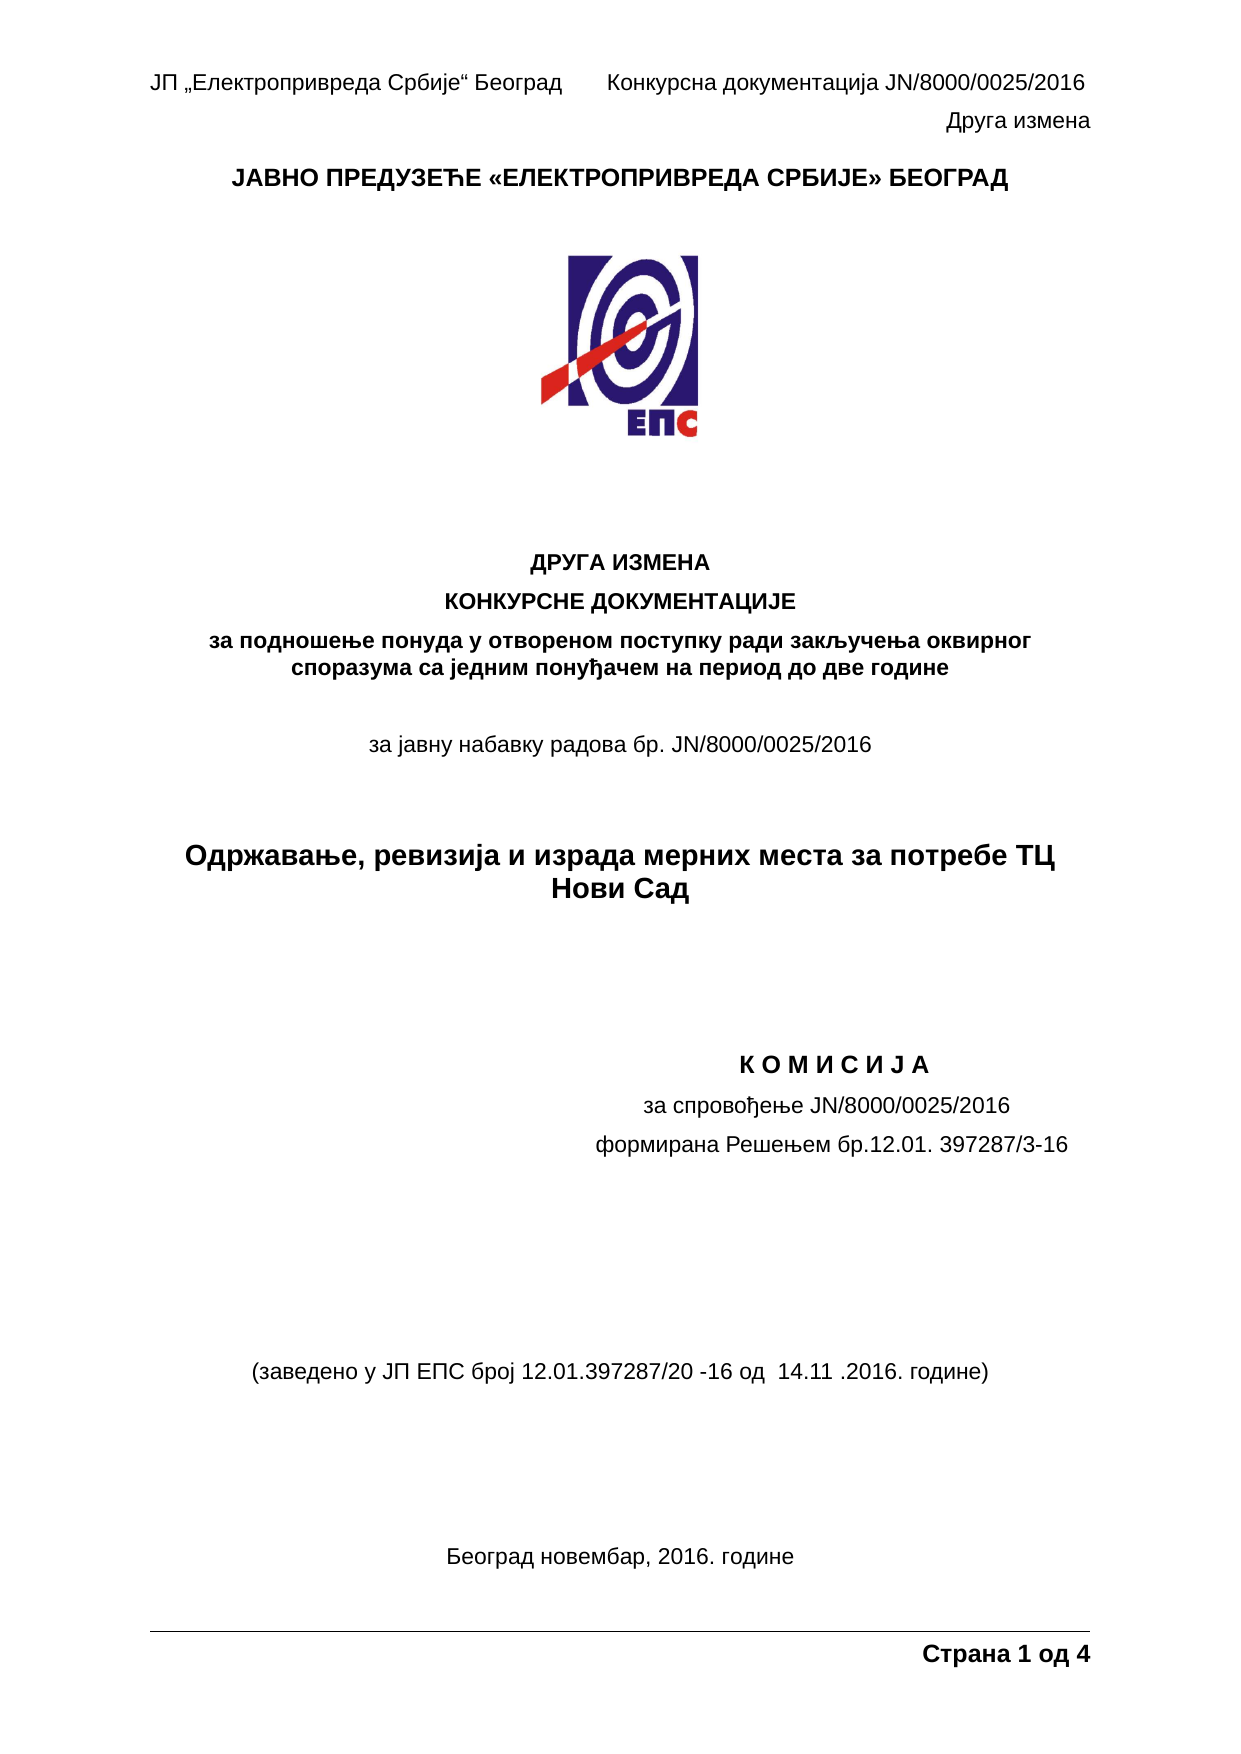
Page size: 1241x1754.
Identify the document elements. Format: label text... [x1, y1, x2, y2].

text за подношење понуда у отвореном поступку ради закључења оквирног споразума са једним понуђачем на период до две године [150, 627, 1090, 680]
text (заведено у ЈП ЕПС број 12.01.397287/20 -16 од 14.11 .2016. године) [150, 1358, 1090, 1384]
text за јавну набавку радова бр. JN/8000/0025/2016 [150, 731, 1090, 757]
text формирана Решењем бр.12.01. 397287/3-16 [150, 1131, 1090, 1157]
text Београд новембар, 2016. године [150, 1543, 1090, 1569]
text КОНКУРСНЕ ДОКУМЕНТАЦИЈЕ [150, 588, 1090, 614]
picture [521, 245, 719, 455]
text за спровођење ЈN/8000/0025/2016 [150, 1092, 1090, 1118]
title Одржавање, ревизија и израда мерних места за потребе ТЦ Нови Сад [150, 838, 1090, 905]
text ДРУГА ИЗМЕНА [150, 549, 1090, 576]
text ЈАВНО ПРЕДУЗЕЋЕ «ЕЛЕКТРОПРИВРЕДА СРБИЈЕ» БЕОГРАД [150, 162, 1090, 191]
text К О М И С И Ј А [150, 1051, 1090, 1079]
